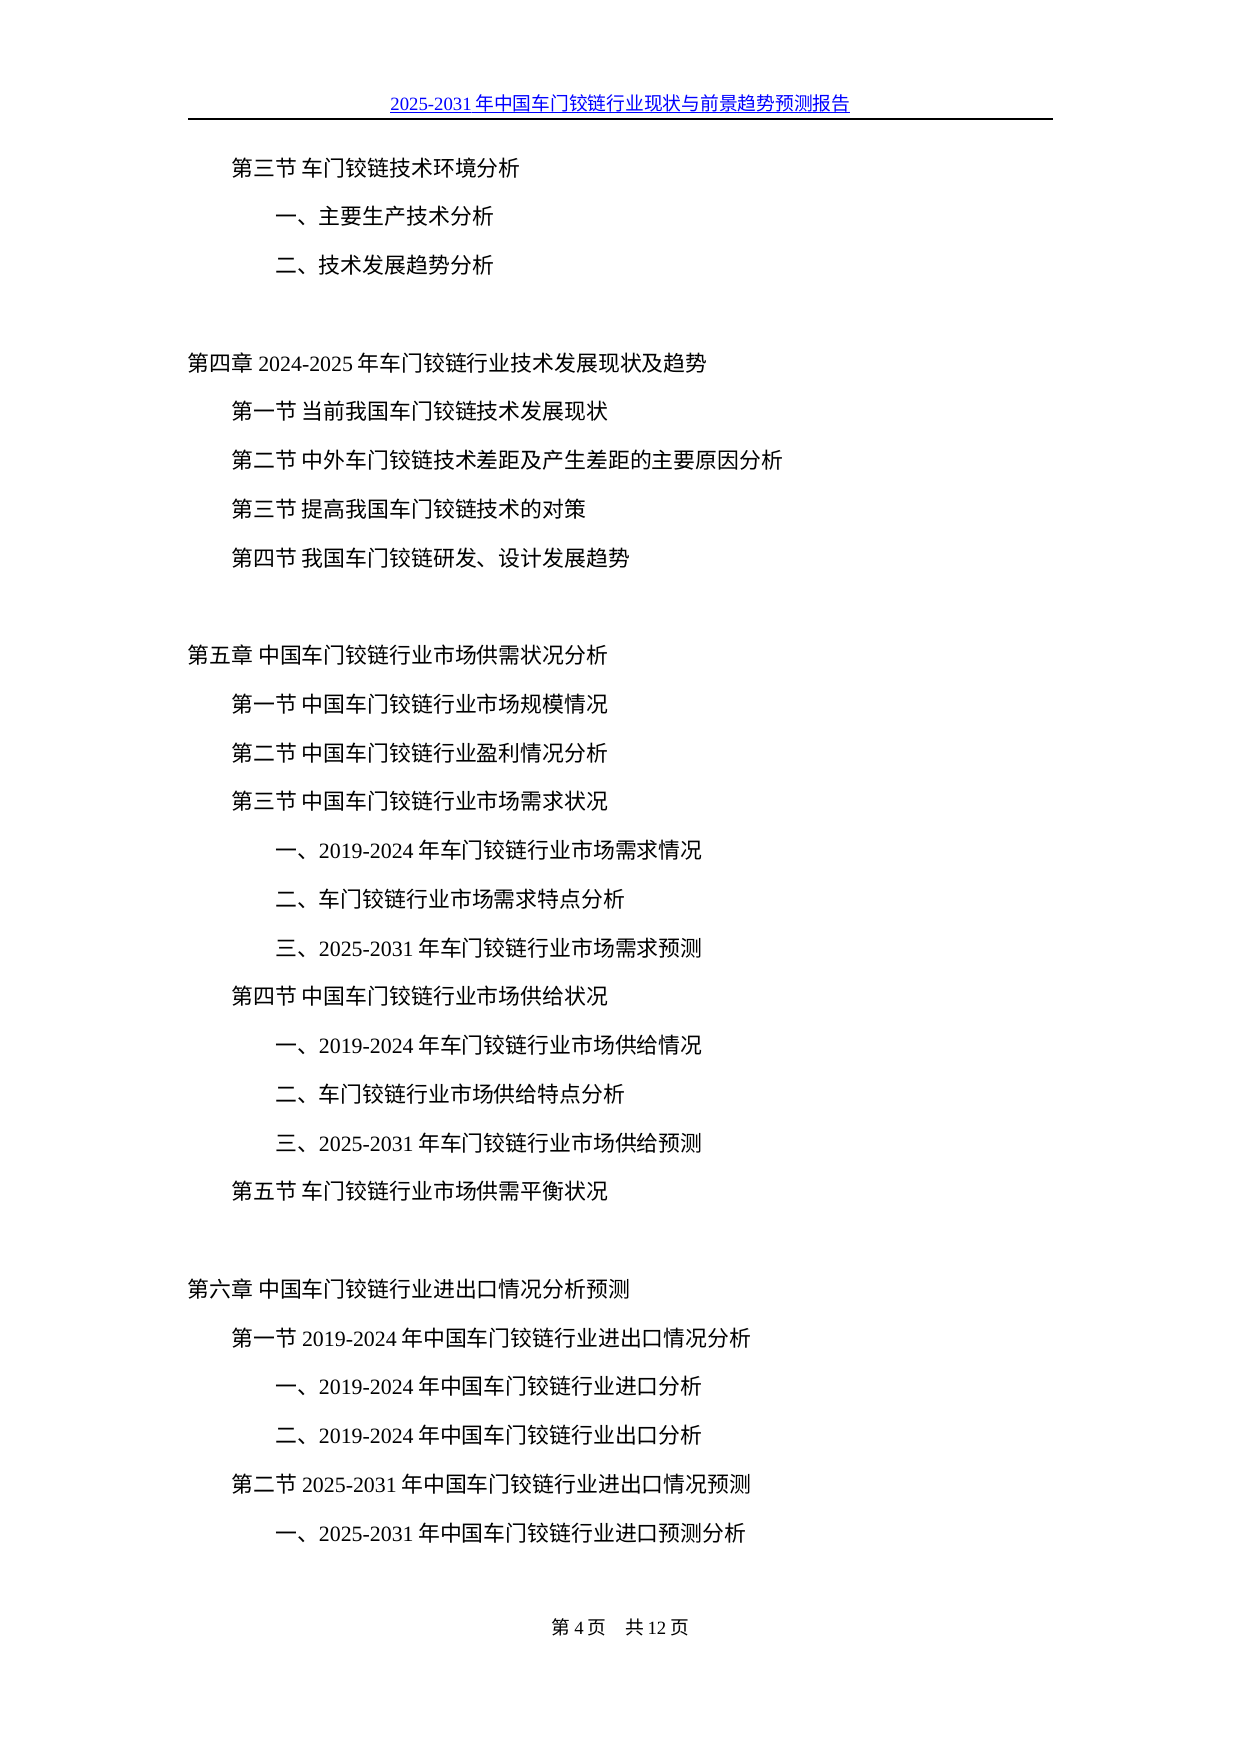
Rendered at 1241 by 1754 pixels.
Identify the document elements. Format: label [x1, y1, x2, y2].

text [187, 150, 1053, 1548]
